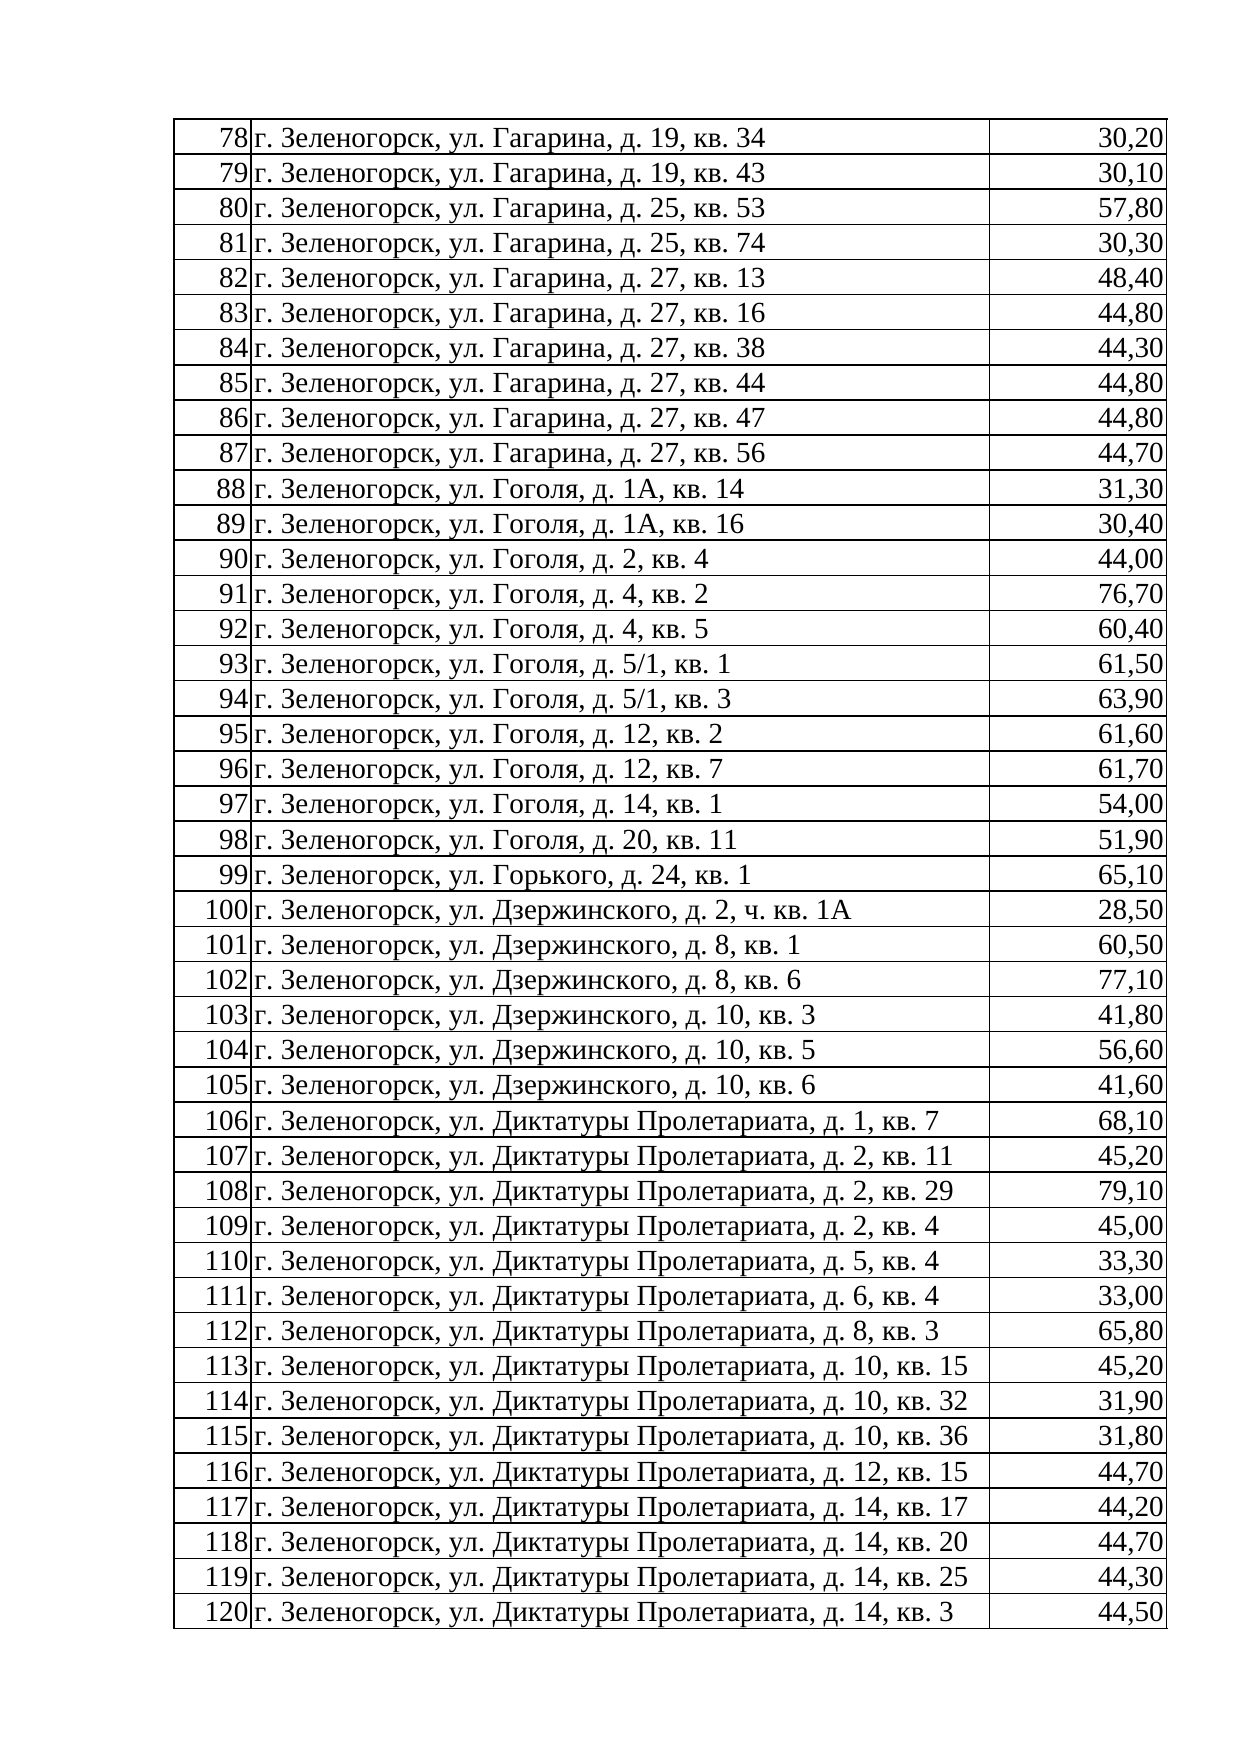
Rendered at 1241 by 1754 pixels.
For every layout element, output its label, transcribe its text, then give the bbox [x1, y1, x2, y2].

table_cell 83 [175, 295, 250, 329]
table_cell 109 [175, 1208, 250, 1241]
table_cell г. Зеленогорск, ул. Гагарина, д. 19, кв. 43 [252, 155, 989, 188]
table_cell 44,80 [990, 295, 1166, 329]
table_cell 31,90 [990, 1383, 1166, 1417]
table_cell г. Зеленогорск, ул. Диктатуры Пролетариата, д. 14, кв. 20 [252, 1524, 989, 1557]
table_cell 68,10 [990, 1103, 1166, 1136]
table_cell 111 [175, 1278, 250, 1312]
table_cell г. Зеленогорск, ул. Гоголя, д. 12, кв. 2 [252, 717, 989, 750]
table_cell г. Зеленогорск, ул. Диктатуры Пролетариата, д. 2, кв. 29 [252, 1173, 989, 1206]
table_cell 63,90 [990, 681, 1166, 715]
table_cell г. Зеленогорск, ул. Дзержинского, д. 2, ч. кв. 1А [252, 892, 989, 926]
table_cell 95 [175, 717, 250, 750]
table_cell 31,80 [990, 1419, 1166, 1452]
table_cell 115 [175, 1419, 250, 1452]
table_cell г. Зеленогорск, ул. Дзержинского, д. 10, кв. 5 [252, 1032, 989, 1066]
table_cell 56,60 [990, 1032, 1166, 1066]
table_cell г. Зеленогорск, ул. Дзержинского, д. 8, кв. 6 [252, 962, 989, 996]
table_cell 45,00 [990, 1208, 1166, 1241]
table_cell 61,50 [990, 646, 1166, 680]
table_cell 102 [175, 962, 250, 996]
table_cell г. Зеленогорск, ул. Гоголя, д. 2, кв. 4 [252, 541, 989, 574]
table_cell 61,70 [990, 752, 1166, 785]
table_cell 88 [175, 471, 250, 504]
table_cell г. Зеленогорск, ул. Диктатуры Пролетариата, д. 5, кв. 4 [252, 1243, 989, 1277]
table_cell 44,80 [990, 366, 1166, 399]
table_cell 99 [175, 857, 250, 890]
table_cell 89 [175, 506, 250, 539]
table_cell 118 [175, 1524, 250, 1557]
table_cell г. Зеленогорск, ул. Гагарина, д. 27, кв. 56 [252, 436, 989, 469]
table_cell 30,10 [990, 155, 1166, 188]
table_cell 44,50 [990, 1594, 1166, 1628]
table_cell г. Зеленогорск, ул. Гагарина, д. 27, кв. 44 [252, 366, 989, 399]
table_cell 51,90 [990, 822, 1166, 855]
table_cell 81 [175, 225, 250, 258]
table_cell 45,20 [990, 1138, 1166, 1171]
table_cell г. Зеленогорск, ул. Диктатуры Пролетариата, д. 10, кв. 15 [252, 1348, 989, 1382]
table_cell г. Зеленогорск, ул. Гоголя, д. 5/1, кв. 1 [252, 646, 989, 680]
table_cell г. Зеленогорск, ул. Диктатуры Пролетариата, д. 14, кв. 3 [252, 1594, 989, 1628]
table_cell 33,30 [990, 1243, 1166, 1277]
table_cell г. Зеленогорск, ул. Диктатуры Пролетариата, д. 6, кв. 4 [252, 1278, 989, 1312]
table_cell 44,00 [990, 541, 1166, 574]
table_cell г. Зеленогорск, ул. Диктатуры Пролетариата, д. 8, кв. 3 [252, 1313, 989, 1347]
table_cell 119 [175, 1559, 250, 1592]
table_cell 80 [175, 190, 250, 223]
table_cell 65,80 [990, 1313, 1166, 1347]
table_cell 91 [175, 576, 250, 609]
table_cell 78 [175, 120, 250, 153]
table_cell 54,00 [990, 787, 1166, 820]
table_cell 44,80 [990, 401, 1166, 434]
table_cell 100 [175, 892, 250, 926]
table_cell 90 [175, 541, 250, 574]
table_cell 87 [175, 436, 250, 469]
table_cell 106 [175, 1103, 250, 1136]
table_cell 104 [175, 1032, 250, 1066]
table_cell г. Зеленогорск, ул. Гагарина, д. 27, кв. 38 [252, 330, 989, 364]
table_cell 120 [175, 1594, 250, 1628]
table_cell 113 [175, 1348, 250, 1382]
table_cell 44,70 [990, 1454, 1166, 1487]
table_cell г. Зеленогорск, ул. Гагарина, д. 27, кв. 13 [252, 260, 989, 294]
table_cell г. Зеленогорск, ул. Диктатуры Пролетариата, д. 1, кв. 7 [252, 1103, 989, 1136]
table_cell 94 [175, 681, 250, 715]
table_cell г. Зеленогорск, ул. Гоголя, д. 1А, кв. 16 [252, 506, 989, 539]
table_cell 65,10 [990, 857, 1166, 890]
table_cell 97 [175, 787, 250, 820]
table_cell 79,10 [990, 1173, 1166, 1206]
table_cell 57,80 [990, 190, 1166, 223]
table_cell 103 [175, 997, 250, 1031]
table_cell 107 [175, 1138, 250, 1171]
table_cell г. Зеленогорск, ул. Дзержинского, д. 10, кв. 6 [252, 1068, 989, 1101]
table_cell г. Зеленогорск, ул. Дзержинского, д. 8, кв. 1 [252, 927, 989, 961]
table_cell 96 [175, 752, 250, 785]
table_cell 84 [175, 330, 250, 364]
table_cell г. Зеленогорск, ул. Гагарина, д. 27, кв. 16 [252, 295, 989, 329]
table_cell 110 [175, 1243, 250, 1277]
table_cell г. Зеленогорск, ул. Гоголя, д. 4, кв. 2 [252, 576, 989, 609]
table_cell г. Зеленогорск, ул. Гагарина, д. 27, кв. 47 [252, 401, 989, 434]
table_cell 105 [175, 1068, 250, 1101]
table_cell 86 [175, 401, 250, 434]
table_cell г. Зеленогорск, ул. Горького, д. 24, кв. 1 [252, 857, 989, 890]
table_cell г. Зеленогорск, ул. Диктатуры Пролетариата, д. 14, кв. 17 [252, 1489, 989, 1522]
table_cell 41,60 [990, 1068, 1166, 1101]
table_cell г. Зеленогорск, ул. Диктатуры Пролетариата, д. 14, кв. 25 [252, 1559, 989, 1592]
table_cell 76,70 [990, 576, 1166, 609]
table_cell 30,40 [990, 506, 1166, 539]
table_cell 114 [175, 1383, 250, 1417]
table_cell 41,80 [990, 997, 1166, 1031]
table_cell 60,50 [990, 927, 1166, 961]
table_cell 108 [175, 1173, 250, 1206]
table_cell 44,70 [990, 1524, 1166, 1557]
table_cell 44,70 [990, 436, 1166, 469]
table_cell 44,20 [990, 1489, 1166, 1522]
table_cell 98 [175, 822, 250, 855]
table_cell г. Зеленогорск, ул. Диктатуры Пролетариата, д. 2, кв. 4 [252, 1208, 989, 1241]
table_cell 45,20 [990, 1348, 1166, 1382]
table_cell г. Зеленогорск, ул. Гоголя, д. 4, кв. 5 [252, 611, 989, 645]
table_cell 44,30 [990, 330, 1166, 364]
table_cell 60,40 [990, 611, 1166, 645]
table_cell г. Зеленогорск, ул. Гоголя, д. 20, кв. 11 [252, 822, 989, 855]
table_cell 28,50 [990, 892, 1166, 926]
table_cell г. Зеленогорск, ул. Гоголя, д. 1А, кв. 14 [252, 471, 989, 504]
table_cell 33,00 [990, 1278, 1166, 1312]
table_cell 44,30 [990, 1559, 1166, 1592]
table_cell г. Зеленогорск, ул. Диктатуры Пролетариата, д. 12, кв. 15 [252, 1454, 989, 1487]
table_cell 61,60 [990, 717, 1166, 750]
table_cell г. Зеленогорск, ул. Дзержинского, д. 10, кв. 3 [252, 997, 989, 1031]
table_cell 112 [175, 1313, 250, 1347]
table_cell г. Зеленогорск, ул. Диктатуры Пролетариата, д. 2, кв. 11 [252, 1138, 989, 1171]
table_cell 85 [175, 366, 250, 399]
table_cell 101 [175, 927, 250, 961]
table_cell 117 [175, 1489, 250, 1522]
table_cell 30,30 [990, 225, 1166, 258]
table_cell г. Зеленогорск, ул. Гоголя, д. 14, кв. 1 [252, 787, 989, 820]
table_cell г. Зеленогорск, ул. Гагарина, д. 25, кв. 53 [252, 190, 989, 223]
table_cell 48,40 [990, 260, 1166, 294]
table_cell 92 [175, 611, 250, 645]
table_cell 31,30 [990, 471, 1166, 504]
table_cell 77,10 [990, 962, 1166, 996]
table_cell г. Зеленогорск, ул. Гагарина, д. 25, кв. 74 [252, 225, 989, 258]
table_cell г. Зеленогорск, ул. Гагарина, д. 19, кв. 34 [252, 120, 989, 153]
table_cell 93 [175, 646, 250, 680]
table_cell 116 [175, 1454, 250, 1487]
table_cell г. Зеленогорск, ул. Гоголя, д. 12, кв. 7 [252, 752, 989, 785]
table_cell 79 [175, 155, 250, 188]
table_cell г. Зеленогорск, ул. Гоголя, д. 5/1, кв. 3 [252, 681, 989, 715]
table_cell г. Зеленогорск, ул. Диктатуры Пролетариата, д. 10, кв. 36 [252, 1419, 989, 1452]
table_cell 82 [175, 260, 250, 294]
table_cell г. Зеленогорск, ул. Диктатуры Пролетариата, д. 10, кв. 32 [252, 1383, 989, 1417]
table_cell 30,20 [990, 120, 1166, 153]
